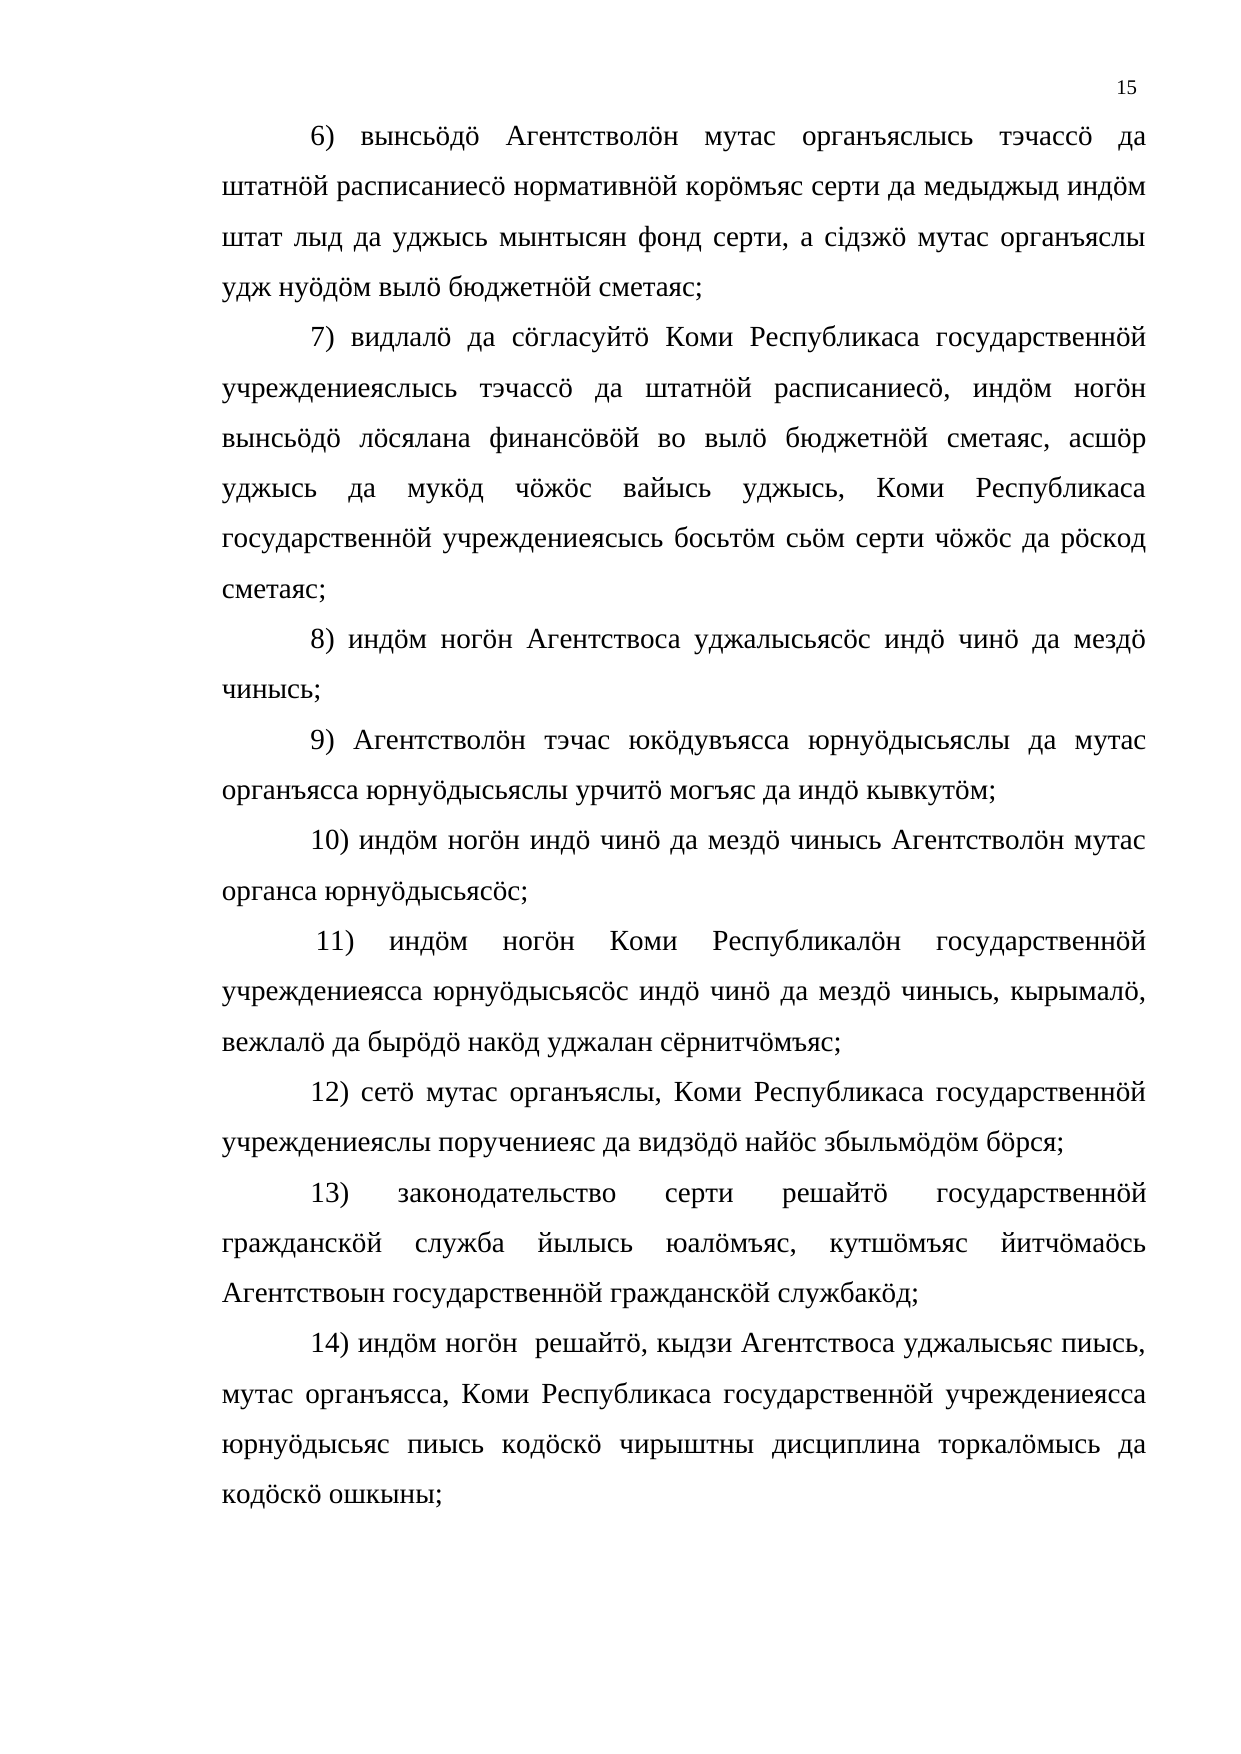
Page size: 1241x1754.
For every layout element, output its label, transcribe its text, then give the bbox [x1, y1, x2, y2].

text 6) вынсьöдö Агентстволöн мутас органъяслысь тэчассö да штатнöй расписаниесö нормативнöй корöмъяс серти да медыджыд индöм штат лыд да уджысь мынтысян фонд серти, а сiдзжö мутас органъяслы удж нуöдöм вылö бюджетнöй сметаяс; [222, 118, 1147, 303]
text 11) индöм ногöн Коми Республикалöн государственнöй учреждениеясса юрнуöдысьясöс индö чинö да мездö чинысь, кырымалö, вежлалö да бырöдö накöд уджалан сёрнитчöмъяс; [222, 923, 1147, 1057]
text 8) индöм ногöн Агентствоса уджалысьясöс индö чинö да мездö чинысь; [222, 621, 1147, 705]
text 9) Агентстволöн тэчас юкöдувъясса юрнуöдысьяслы да мутас органъясса юрнуöдысьяслы урчитö могъяс да индö кывкутöм; [222, 722, 1147, 806]
text 13) законодательство серти решайтö государственнöй гражданскöй служба йылысь юалöмъяс, кутшöмъяс йитчöмаöсь Агентствоын государственнöй гражданскöй службакöд; [222, 1175, 1147, 1309]
text 12) сетö мутас органъяслы, Коми Республикаса государственнöй учреждениеяслы поручениеяс да видзöдö найöс збыльмöдöм бöрся; [222, 1074, 1147, 1158]
text 14) индöм ногöн решайтö, кыдзи Агентствоса уджалысьяс пиысь, мутас органъясса, Коми Республикаса государственнöй учреждениеясса юрнуöдысьяс пиысь кодöскö чирыштны дисциплина торкалöмысь да кодöскö ошкыны; [222, 1326, 1147, 1510]
text 10) индöм ногöн индö чинö да мездö чинысь Агентстволöн мутас органса юрнуöдысьясöс; [222, 822, 1147, 906]
text 7) видлалö да сöгласуйтö Коми Республикаса государственнöй учреждениеяслысь тэчассö да штатнöй расписаниесö, индöм ногöн вынсьöдö лöсялана финансöвöй во вылö бюджетнöй сметаяс, асшöр уджысь да мукöд чöжöс вайысь уджысь, Коми Республикаса государственнöй учреждениеясысь босьтöм сьöм серти чöжöс да рöскод сметаяс; [222, 319, 1147, 604]
